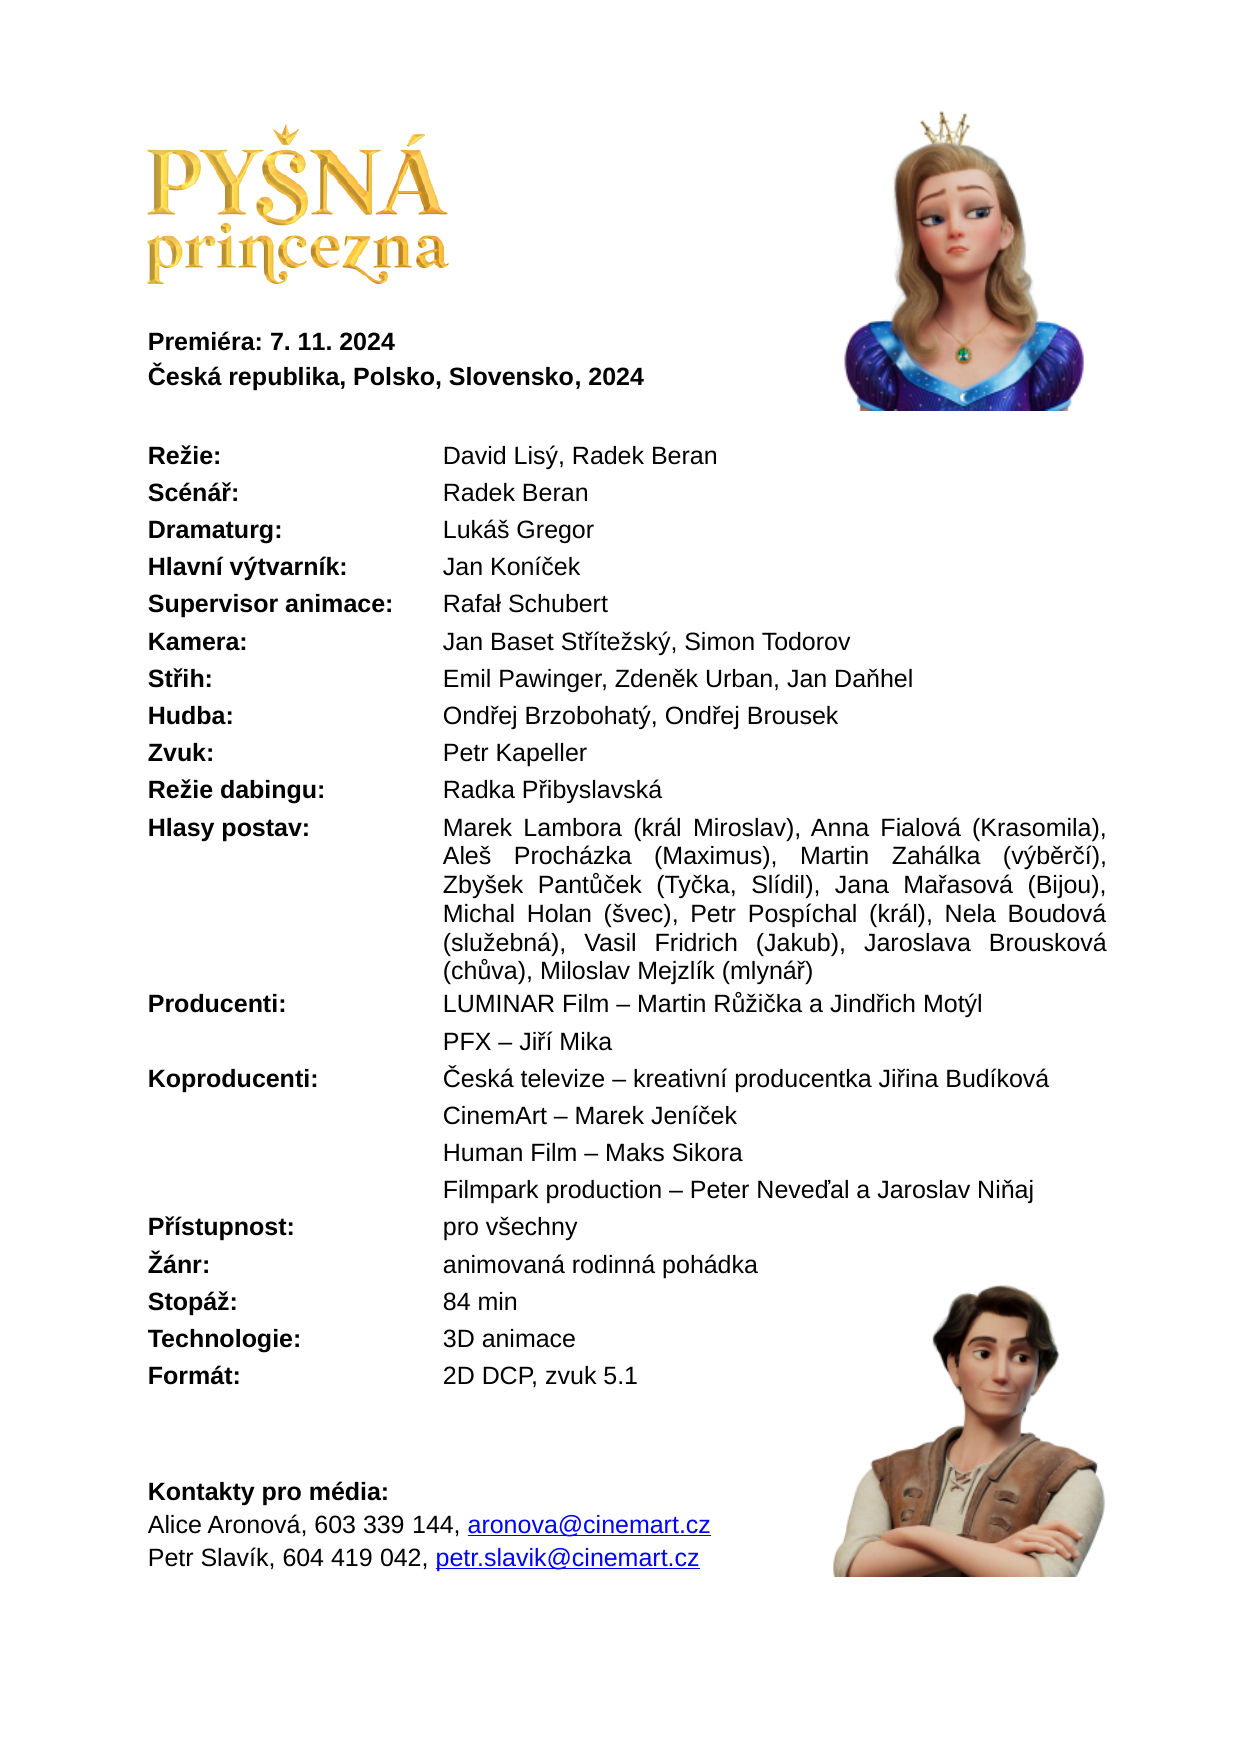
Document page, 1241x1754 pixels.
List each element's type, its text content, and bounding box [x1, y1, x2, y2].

text Hudba: Ondřej Brzobohatý, Ondřej Brousek [148, 701, 1107, 730]
text Alice Aronová, 603 339 144, aronova@cinemart.cz [148, 1510, 828, 1539]
text Žánr: animovaná rodinná pohádka [148, 1249, 1107, 1278]
text Producenti: LUMINAR Film – Martin Růžička a Jindřich Motýl [148, 989, 1107, 1018]
text Human Film – Maks Sikora [369, 1138, 1107, 1167]
text Kontakty pro média: [148, 1477, 828, 1506]
text Česká republika, Polsko, Slovensko, 2024 [148, 362, 826, 391]
picture [826, 104, 1108, 411]
text Hlasy postav: Marek Lambora (král Miroslav), Anna Fialová (Krasomila), Aleš Procházka (Maximus), Martin Zahálka (výběrčí), Zbyšek Pantůček (Tyčka, Slídil), Jana Mařasová (Bijou), Michal Holan (švec), Petr Pospíchal (král), Nela Boudová (služebná), Vasil Fridrich (Jakub), Jaroslava Brousková (chůva), Miloslav Mejzlík (mlynář) [148, 813, 1107, 985]
text Kamera: Jan Baset Střítežský, Simon Todorov [148, 627, 1107, 655]
text Scénář: Radek Beran [148, 478, 1107, 507]
text Supervisor animace: Rafał Schubert [148, 589, 1107, 618]
picture [828, 1262, 1108, 1577]
text Koproducenti: Česká televize – kreativní producentka Jiřina Budíková [148, 1064, 1107, 1092]
text Režie dabingu: Radka Přibyslavská [148, 775, 1107, 804]
picture [147, 104, 479, 306]
text Stopáž: 84 min [148, 1287, 828, 1316]
text CinemArt – Marek Jeníček [148, 1101, 1107, 1129]
text Zvuk: Petr Kapeller [148, 738, 1107, 767]
text Premiéra: 7. 11. 2024 [148, 327, 826, 356]
text PFX – Jiří Mika [369, 1026, 1107, 1055]
text Dramaturg: Lukáš Gregor [148, 515, 1107, 544]
text Petr Slavík, 604 419 042, petr.slavik@cinemart.cz [148, 1543, 828, 1572]
text Přístupnost: pro všechny [148, 1212, 1107, 1241]
text Filmpark production – Peter Neveďal a Jaroslav Niňaj [369, 1175, 1107, 1204]
text Střih: Emil Pawinger, Zdeněk Urban, Jan Daňhel [148, 664, 1107, 693]
text Režie: David Lisý, Radek Beran [148, 441, 1107, 469]
text Technologie: 3D animace [148, 1324, 828, 1353]
text Formát: 2D DCP, zvuk 5.1 [148, 1361, 828, 1390]
text Hlavní výtvarník: Jan Koníček [148, 552, 1107, 581]
